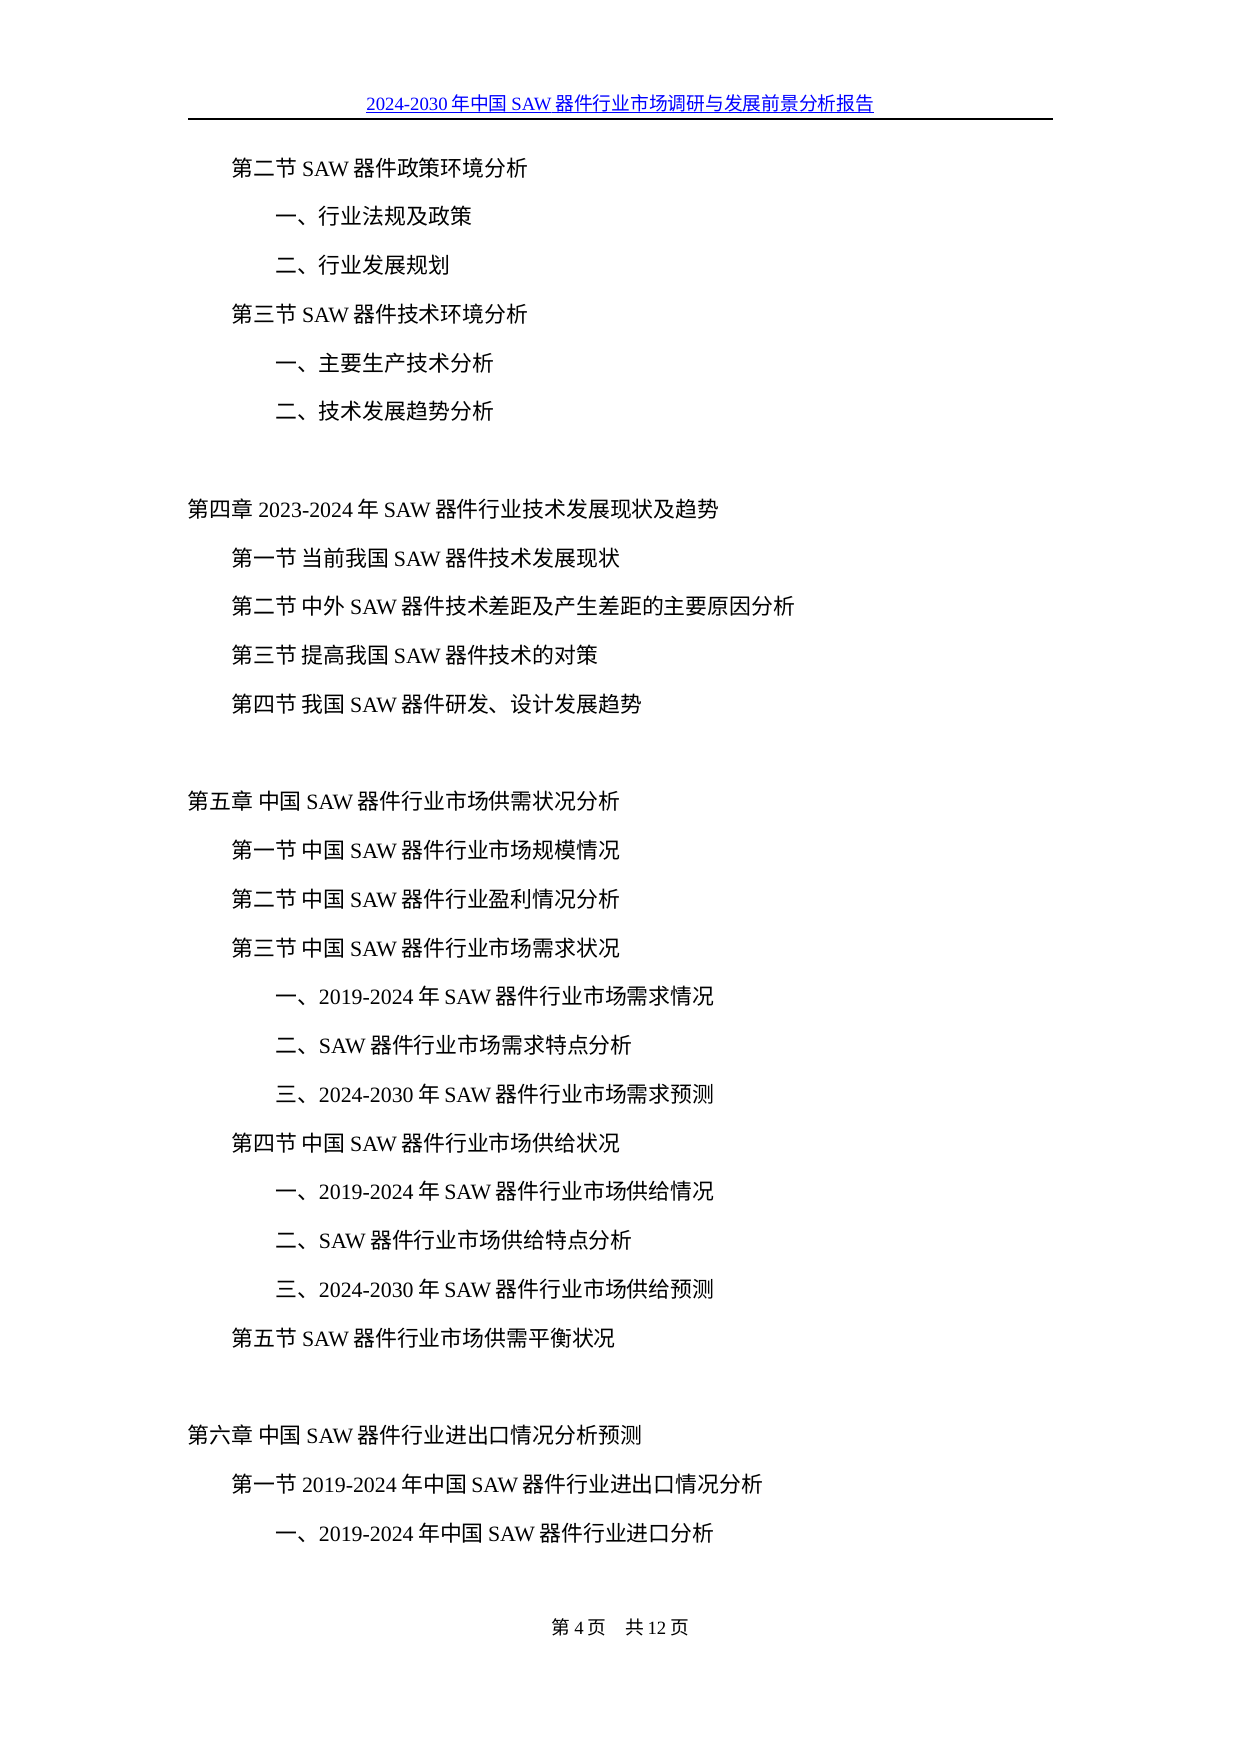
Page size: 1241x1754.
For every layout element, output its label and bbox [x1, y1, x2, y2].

text [187, 150, 1053, 1548]
